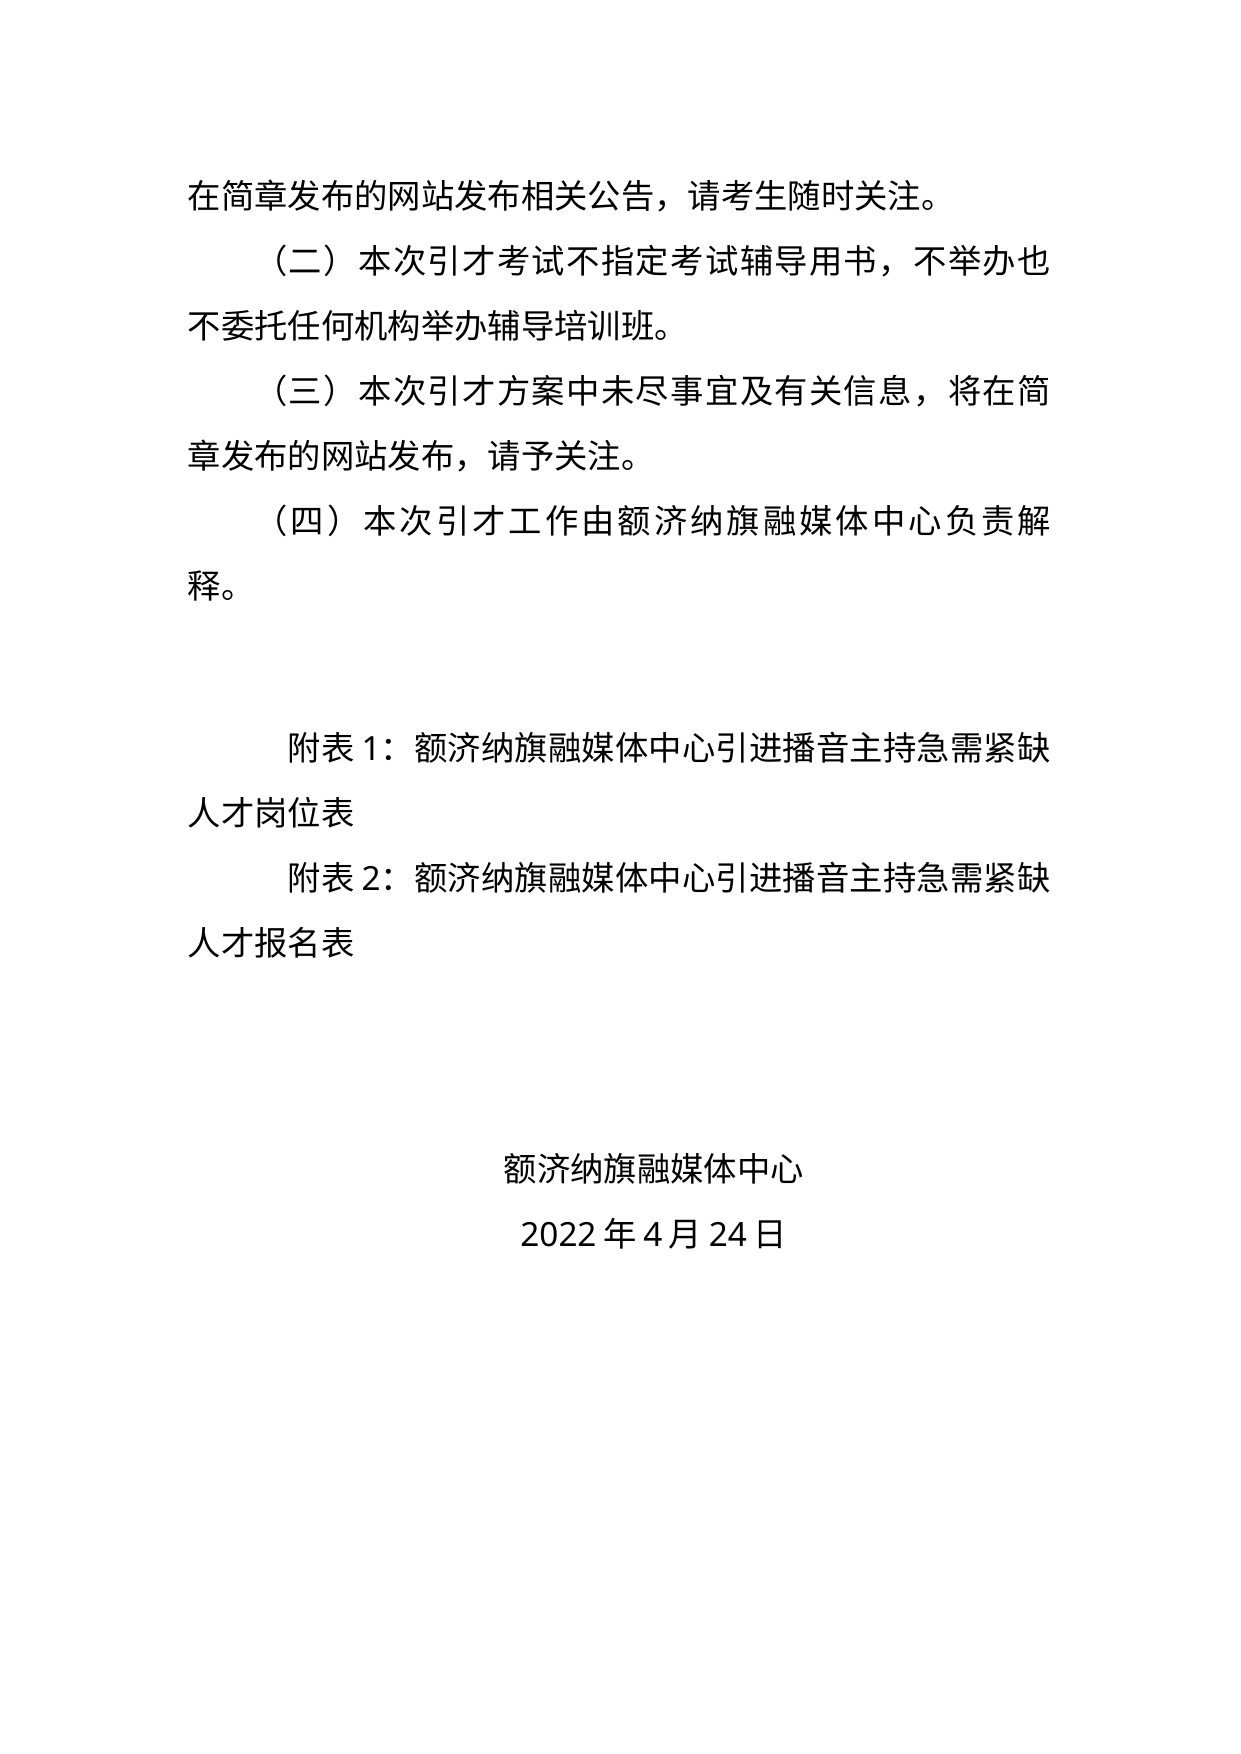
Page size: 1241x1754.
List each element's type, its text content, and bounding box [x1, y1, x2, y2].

text 额济纳旗融媒体中心 [187, 1134, 1053, 1199]
text 附表2：额济纳旗融媒体中心引进播音主持急需紧缺人才报名表 [187, 843, 1053, 973]
text （三）本次引才方案中未尽事宜及有关信息，将在简章发布的网站发布，请予关注。 [187, 357, 1053, 487]
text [187, 162, 1053, 227]
text （二）本次引才考试不指定考试辅导用书，不举办也不委托任何机构举办辅导培训班。 [187, 227, 1053, 357]
text （四）本次引才工作由额济纳旗融媒体中心负责解释。 [187, 487, 1053, 617]
text 2022年4月24日 [187, 1199, 1053, 1264]
text 附表1：额济纳旗融媒体中心引进播音主持急需紧缺人才岗位表 [187, 713, 1053, 843]
